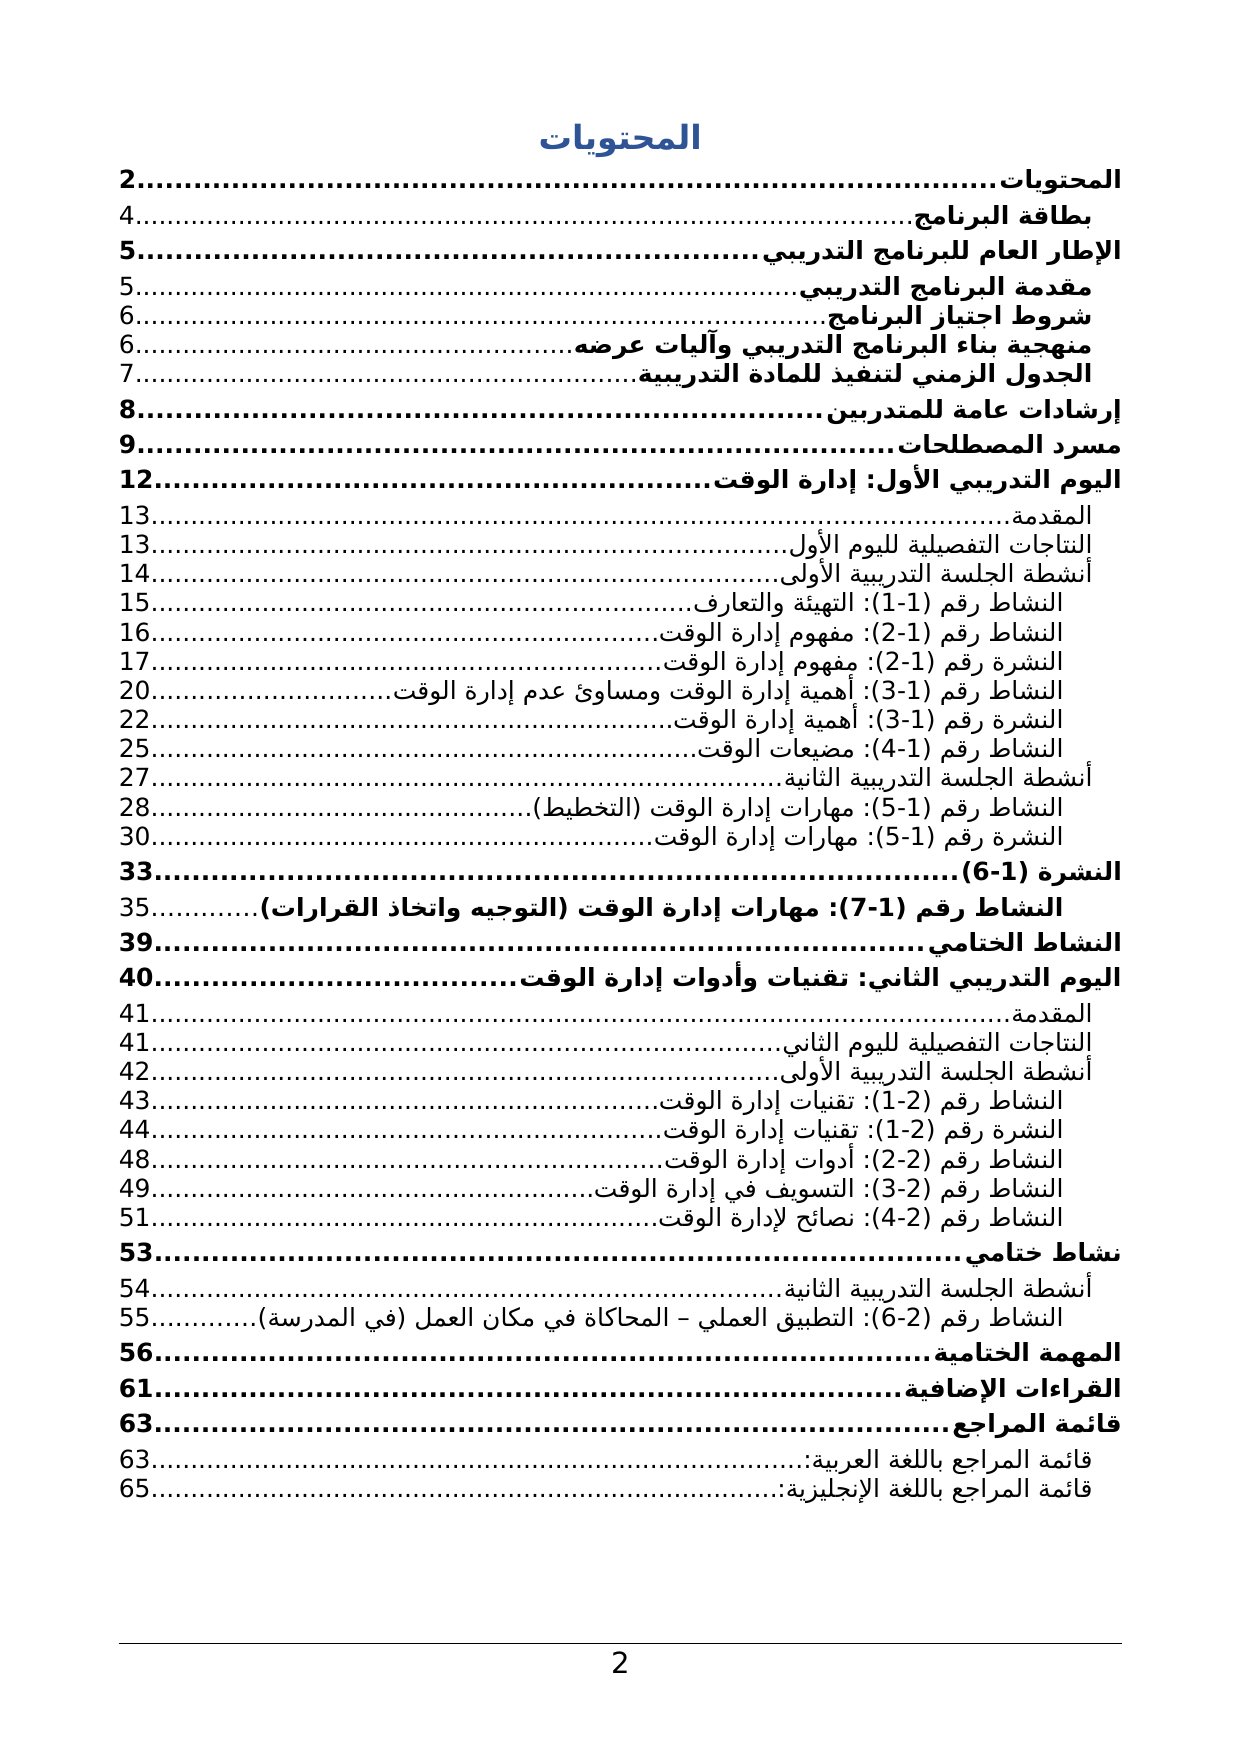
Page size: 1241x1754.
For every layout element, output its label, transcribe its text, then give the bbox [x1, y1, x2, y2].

text مسرد المصطلحات 9 [118, 430, 1122, 459]
text أنشطة الجلسة التدريبية الأولى 42 [118, 1057, 1092, 1087]
text نشاط ختامي 53 [118, 1239, 1122, 1268]
text النشاط رقم (2-2): أدوات إدارة الوقت 48 [118, 1145, 1063, 1174]
subtitle المحتويات [118, 118, 1122, 157]
text المهمة الختامية 56 [118, 1339, 1122, 1368]
text شروط اجتياز البرنامج 6 [118, 301, 1092, 330]
text النشاط الختامي 39 [118, 928, 1122, 957]
text المقدمة 41 [118, 999, 1092, 1028]
text قائمة المراجع 63 [118, 1409, 1122, 1439]
text أنشطة الجلسة التدريبية الأولى 14 [118, 559, 1092, 589]
text النشاط رقم (2-4): نصائح لإدارة الوقت 51 [118, 1203, 1063, 1232]
text النشرة رقم (1-5): مهارات إدارة الوقت 30 [118, 822, 1063, 851]
text النشاط رقم (1-2): مفهوم إدارة الوقت 16 [118, 618, 1063, 647]
text اليوم التدريبي الثاني: تقنيات وأدوات إدارة الوقت 40 [118, 964, 1122, 993]
text النشاط رقم (2-3): التسويف في إدارة الوقت 49 [118, 1174, 1063, 1203]
text قائمة المراجع باللغة الإنجليزية: 65 [118, 1474, 1092, 1503]
text إرشادات عامة للمتدربين 8 [118, 395, 1122, 424]
text النشرة رقم (2-1): تقنيات إدارة الوقت 44 [118, 1116, 1063, 1145]
text المقدمة 13 [118, 501, 1092, 530]
text النشرة (1-6) 33 [118, 857, 1122, 887]
text بطاقة البرنامج 4 [118, 201, 1092, 230]
text القراءات الإضافية 61 [118, 1374, 1122, 1403]
text اليوم التدريبي الأول: إدارة الوقت 12 [118, 466, 1122, 495]
text أنشطة الجلسة التدريبية الثانية 54 [118, 1274, 1092, 1303]
text النشاط رقم (1-7): مهارات إدارة الوقت (التوجيه واتخاذ القرارات) 35 [118, 893, 1063, 922]
text النشاط رقم (2-6): التطبيق العملي – المحاكاة في مكان العمل (في المدرسة) 55 [118, 1303, 1063, 1332]
text مقدمة البرنامج التدريبي 5 [118, 272, 1092, 301]
text النشرة رقم (1-2): مفهوم إدارة الوقت 17 [118, 647, 1063, 676]
text أنشطة الجلسة التدريبية الثانية 27 [118, 764, 1092, 793]
text الجدول الزمني لتنفيذ للمادة التدريبية 7 [118, 359, 1092, 389]
text النتاجات التفصيلية لليوم الأول 13 [118, 530, 1092, 559]
text النشاط رقم (1-4): مضيعات الوقت 25 [118, 734, 1063, 764]
text النشاط رقم (1-1): التهيئة والتعارف 15 [118, 589, 1063, 618]
text النشاط رقم (2-1): تقنيات إدارة الوقت 43 [118, 1087, 1063, 1116]
text قائمة المراجع باللغة العربية: 63 [118, 1445, 1092, 1474]
text منهجية بناء البرنامج التدريبي وآليات عرضه 6 [118, 330, 1092, 359]
text النشرة رقم (1-3): أهمية إدارة الوقت 22 [118, 705, 1063, 734]
text النشاط رقم (1-3): أهمية إدارة الوقت ومساوئ عدم إدارة الوقت 20 [118, 676, 1063, 705]
text النشاط رقم (1-5): مهارات إدارة الوقت (التخطيط) 28 [118, 793, 1063, 822]
text النتاجات التفصيلية لليوم الثاني 41 [118, 1028, 1092, 1057]
text المحتويات 2 [118, 166, 1122, 195]
text الإطار العام للبرنامج التدريبي 5 [118, 237, 1122, 266]
